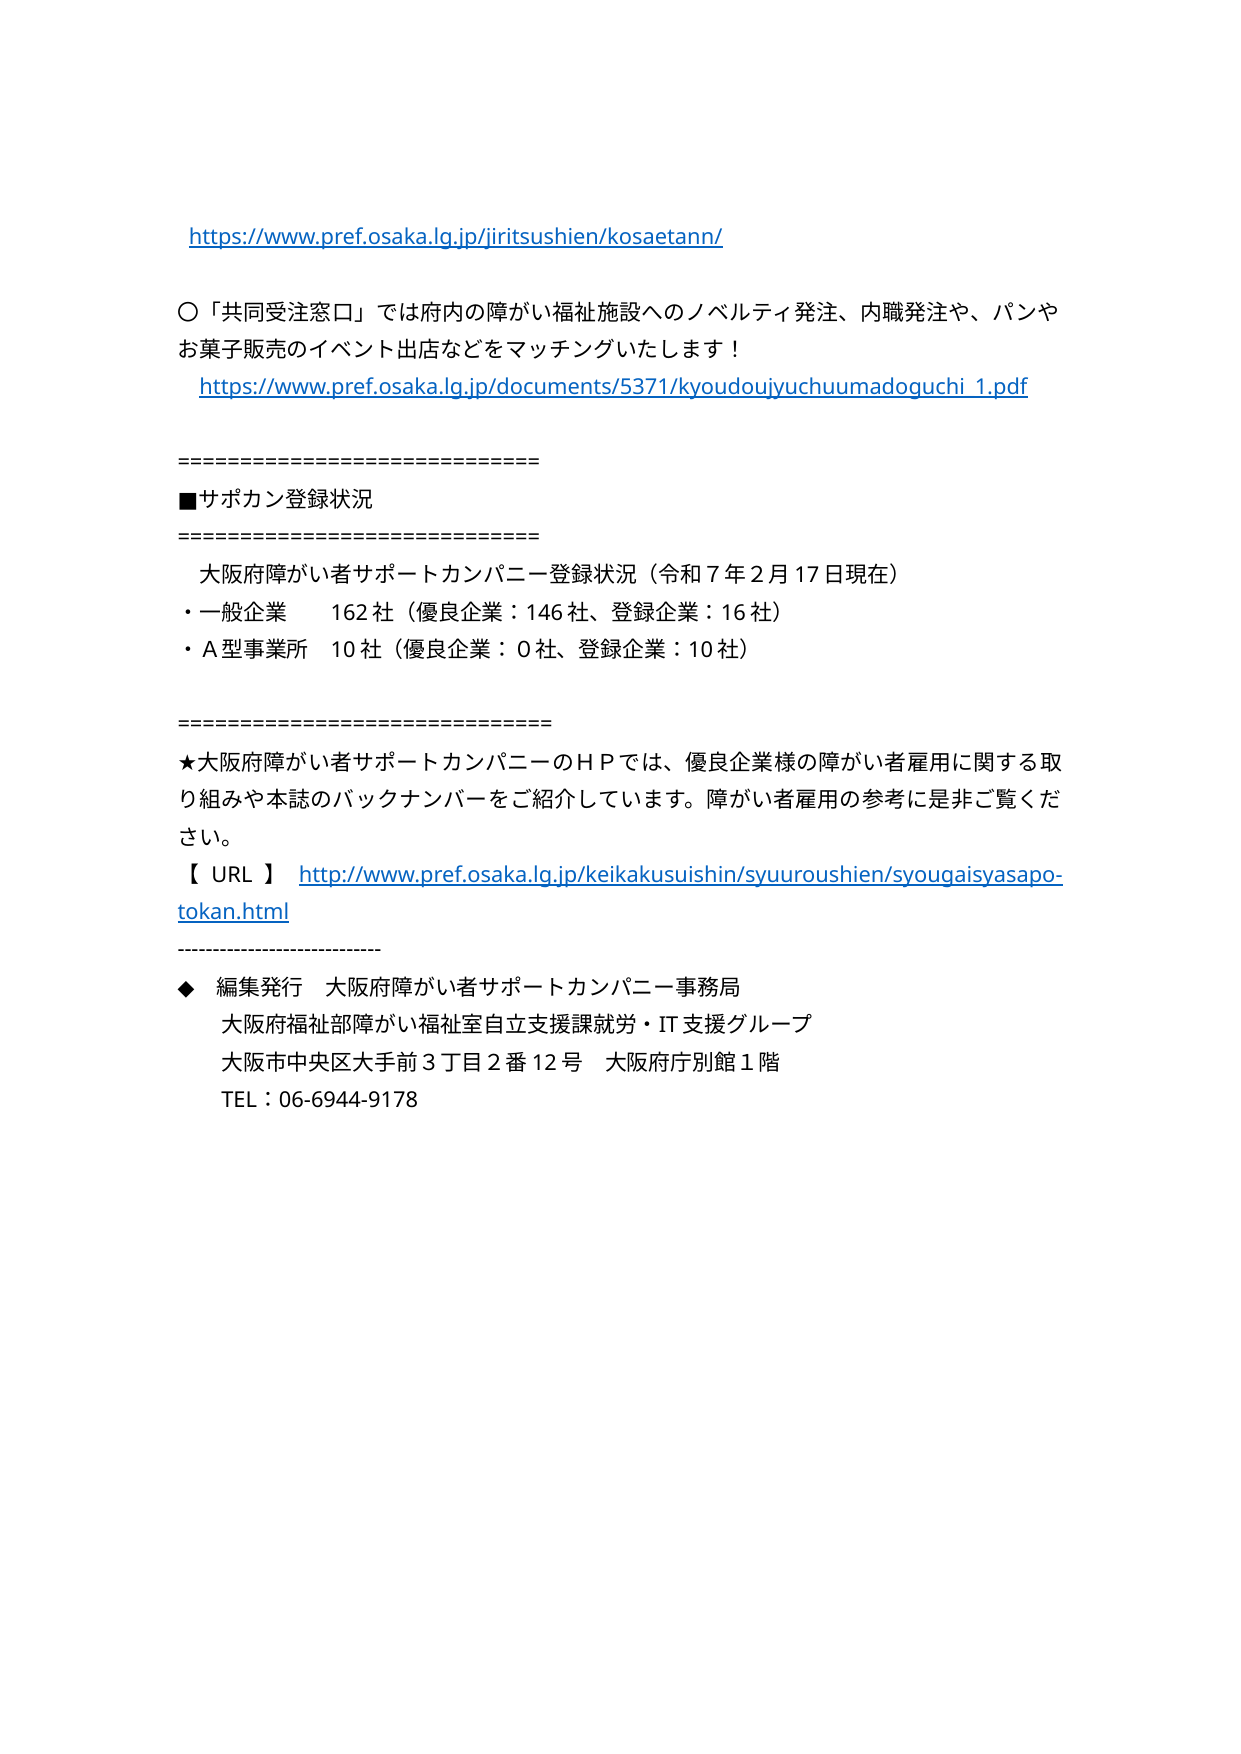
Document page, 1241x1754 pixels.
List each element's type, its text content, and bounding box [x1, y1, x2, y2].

text ============================= [177, 517, 1063, 554]
text ============================= [177, 442, 1063, 479]
text 〇「共同受注窓口」では府内の障がい福祉施設へのノベルティ発注、内職発注や、パンやお菓子販売のイベント出店などをマッチングいたします！ [177, 292, 1063, 367]
text 大阪府障がい者サポートカンパニー登録状況（令和７年２月17日現在） [177, 554, 1063, 592]
text TEL：06-6944-9178 [177, 1079, 1063, 1117]
text ★大阪府障がい者サポートカンパニーのＨＰでは、優良企業様の障がい者雇用に関する取り組みや本誌のバックナンバーをご紹介しています。障がい者雇用の参考に是非ご覧ください。 [177, 742, 1063, 854]
text ■サポカン登録状況 [177, 479, 1063, 517]
text ・一般企業 162社（優良企業：146社、登録企業：16社） [177, 592, 1063, 629]
text https://www.pref.osaka.lg.jp/jiritsushien/kosaetann/ [177, 217, 1063, 254]
text 【URL】http://www.pref.osaka.lg.jp/keikakusuishin/syuuroushien/syougaisyasapo-tokan.html [177, 854, 1063, 929]
text ◆ 編集発行 大阪府障がい者サポートカンパニー事務局 [177, 967, 1063, 1004]
text 大阪市中央区大手前３丁目２番12号 大阪府庁別館１階 [177, 1042, 1063, 1079]
text ============================== [177, 704, 1063, 742]
text ・Ａ型事業所 10社（優良企業：０社、登録企業：10社） [177, 629, 1063, 667]
text 大阪府福祉部障がい福祉室自立支援課就労・IT支援グループ [177, 1004, 1063, 1042]
text ----------------------------- [177, 929, 1063, 967]
text https://www.pref.osaka.lg.jp/documents/5371/kyoudoujyuchuumadoguchi_1.pdf [177, 367, 1063, 404]
